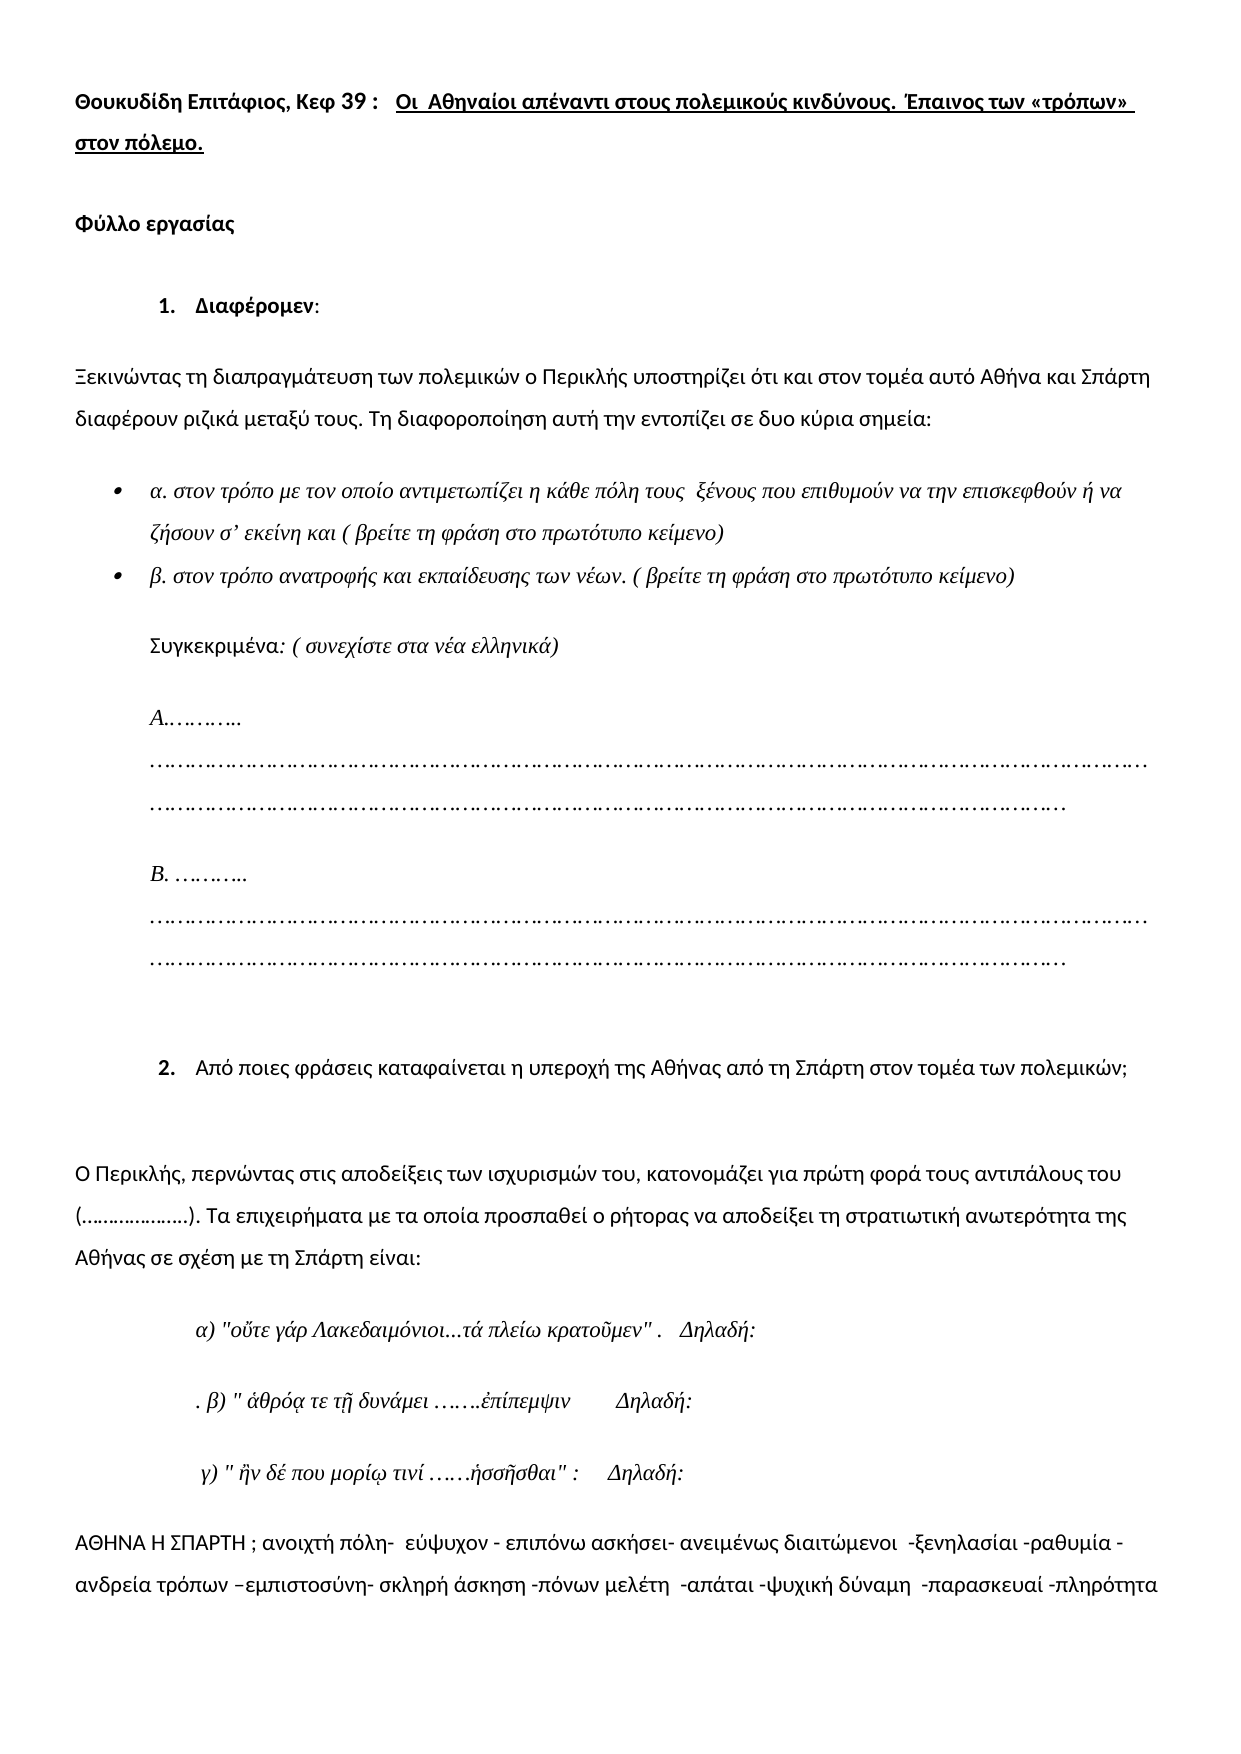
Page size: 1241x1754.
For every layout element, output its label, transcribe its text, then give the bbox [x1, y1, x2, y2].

text α) "οὔτε γάρ Λακεδαιμόνιοι...τά πλείω κρατοῦμεν" . Δηλαδή: [195, 1300, 1165, 1342]
list α. στον τρόπο με τον οποίο αντιμετωπίζει η κάθε πόλη τους ξένους που επιθυμούν να την επισκεφθούν ή να ζήσουν σ’ εκείνη και ( βρείτε τη φράση στο πρωτότυπο κείμενο) [112, 461, 1165, 546]
text Ο Περικλής, περνώντας στις αποδείξεις των ισχυρισμών του, κατονομάζει για πρώτη φορά τους αντιπάλους του (………………..). Τα επιχειρήματα με τα οποία προσπαθεί ο ρήτορας να αποδείξει τη στρατιωτική ανωτερότητα της Αθήνας σε σχέση με τη Σπάρτη είναι: [75, 1144, 1165, 1271]
text Β. ………..………………………………………………………………………………………………………………………………………………………………………………………………………………………………………………………… [150, 844, 1165, 971]
list Από ποιες φράσεις καταφαίνεται η υπεροχή της Αθήνας από τη Σπάρτη στον τομέα των πολεμικών; [158, 1041, 1157, 1081]
text Φύλλο εργασίας [75, 197, 1157, 237]
text Α.………..………………………………………………………………………………………………………………………………………………………………………………………………………………………………………………………… [150, 688, 1165, 815]
text γ) " ἢν δέ που μορίῳ τινί ……ἡσσῆσθαι" : Δηλαδή: [195, 1443, 1165, 1485]
text Ξεκινώντας τη διαπραγμάτευση των πολεμικών ο Περικλής υποστηρίζει ότι και στον τομέα αυτό Αθήνα και Σπάρτη διαφέρουν ριζικά μεταξύ τους. Τη διαφοροποίηση αυτή την εντοπίζει σε δυο κύρια σημεία: [75, 348, 1165, 432]
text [75, 1514, 1165, 1599]
text . β) " ἁθρόᾳ τε τῇ δυνάμει …….ἐπίπεμψιν Δηλαδή: [195, 1372, 1165, 1414]
list Διαφέρομεν: [158, 278, 1157, 319]
text Συγκεκριμένα: ( συνεχίστε στα νέα ελληνικά) [150, 617, 1165, 659]
list β. στον τρόπο ανατροφής και εκπαίδευσης των νέων. ( βρείτε τη φράση στο πρωτότυπο κείμενο) [112, 546, 1165, 588]
text Θουκυδίδη Επιτάφιος, Κεφ 39 : Οι Αθηναίοι απέναντι στους πολεμικούς κινδύνους. Έπαινος των «τρόπων» στον πόλεμο. [75, 75, 1157, 156]
